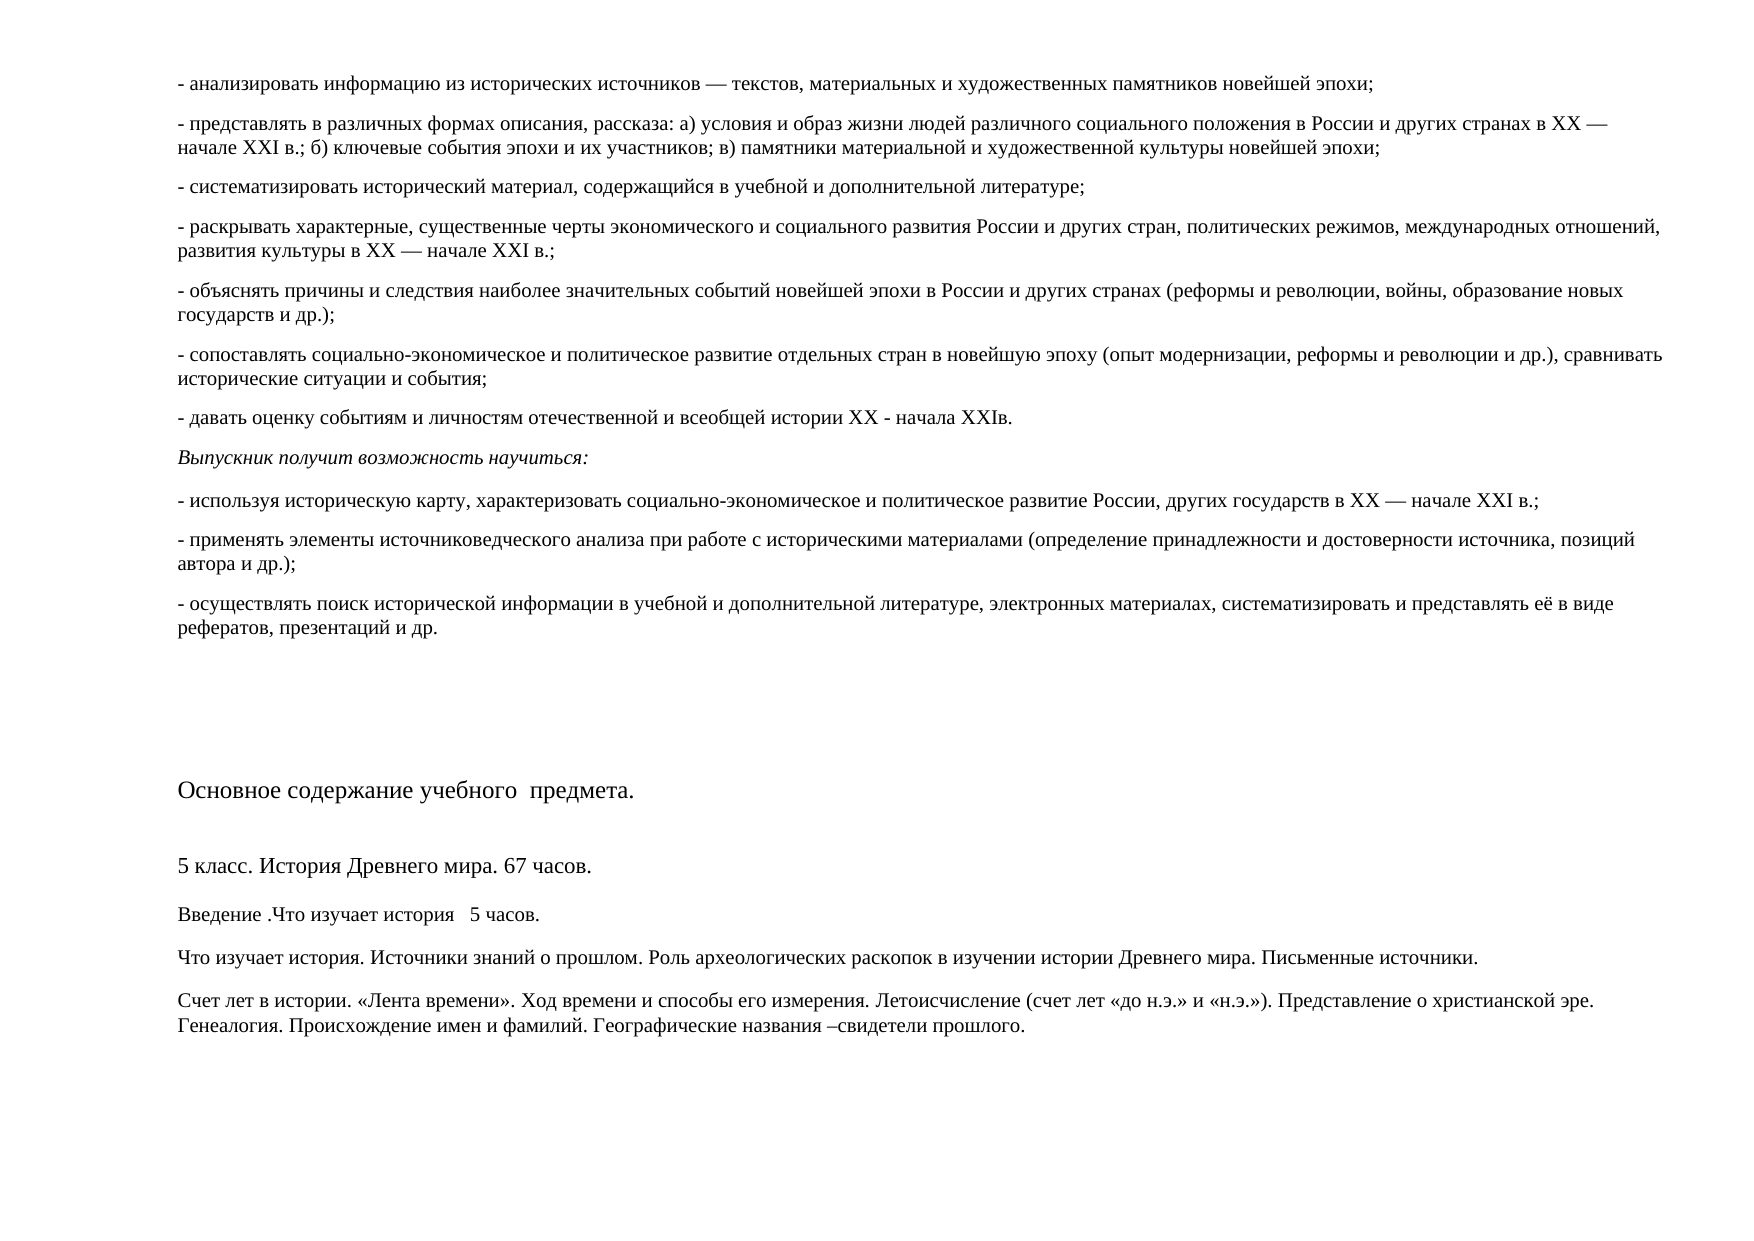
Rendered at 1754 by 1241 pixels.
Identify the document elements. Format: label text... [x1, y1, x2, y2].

text - давать оценку событиям и личностям отечественной и всеобщей истории ХХ - начала XXIв. [177, 405, 1665, 429]
text Счет лет в истории. «Лента времени». Ход времени и способы его измерения. Летоисчисление (счет лет «до н.э.» и «н.э.»). Представление о христианской эре. Генеалогия. Происхождение имен и фамилий. Географические названия –свидетели прошлого. [177, 987, 1665, 1037]
text - сопоставлять социально-экономическое и политическое развитие отдельных стран в новейшую эпоху (опыт модернизации, реформы и революции и др.), сравнивать исторические ситуации и события; [177, 341, 1665, 389]
text - раскрывать характерные, существенные черты экономического и социального развития России и других стран, политических режимов, международных отношений, развития культуры в ХХ — начале XXI в.; [177, 214, 1665, 262]
text - анализировать информацию из исторических источников — текстов, материальных и художественных памятников новейшей эпохи; [177, 71, 1665, 95]
text 5 класс. История Древнего мира. 67 часов. [177, 852, 1665, 878]
text - осуществлять поиск исторической информации в учебной и дополнительной литературе, электронных материалах, систематизировать и представлять её в виде рефератов, презентаций и др. [177, 591, 1665, 639]
text - используя историческую карту, характеризовать социально-экономическое и политическое развитие России, других государств в ХХ — начале XXI в.; [177, 487, 1665, 512]
text - объяснять причины и следствия наиболее значительных событий новейшей эпохи в России и других странах (реформы и революции, войны, образование новых государств и др.); [177, 278, 1665, 326]
text Основное содержание учебного предмета. [177, 775, 1665, 804]
text Выпускник получит возможность научиться: [177, 445, 1665, 469]
text - систематизировать исторический материал, содержащийся в учебной и дополнительной литературе; [177, 174, 1665, 198]
text - применять элементы источниковедческого анализа при работе с историческими материалами (определение принадлежности и достоверности источника, позиций автора и др.); [177, 527, 1665, 575]
text Введение .Что изучает история 5 часов. [177, 902, 1665, 926]
text - представлять в различных формах описания, рассказа: а) условия и образ жизни людей различного социального положения в России и других странах в ХХ — начале XXI в.; б) ключевые события эпохи и их участников; в) памятники материальной и художественной культуры новейшей эпохи; [177, 111, 1665, 159]
text Что изучает история. Источники знаний о прошлом. Роль археологических раскопок в изучении истории Древнего мира. Письменные источники. [177, 945, 1665, 969]
